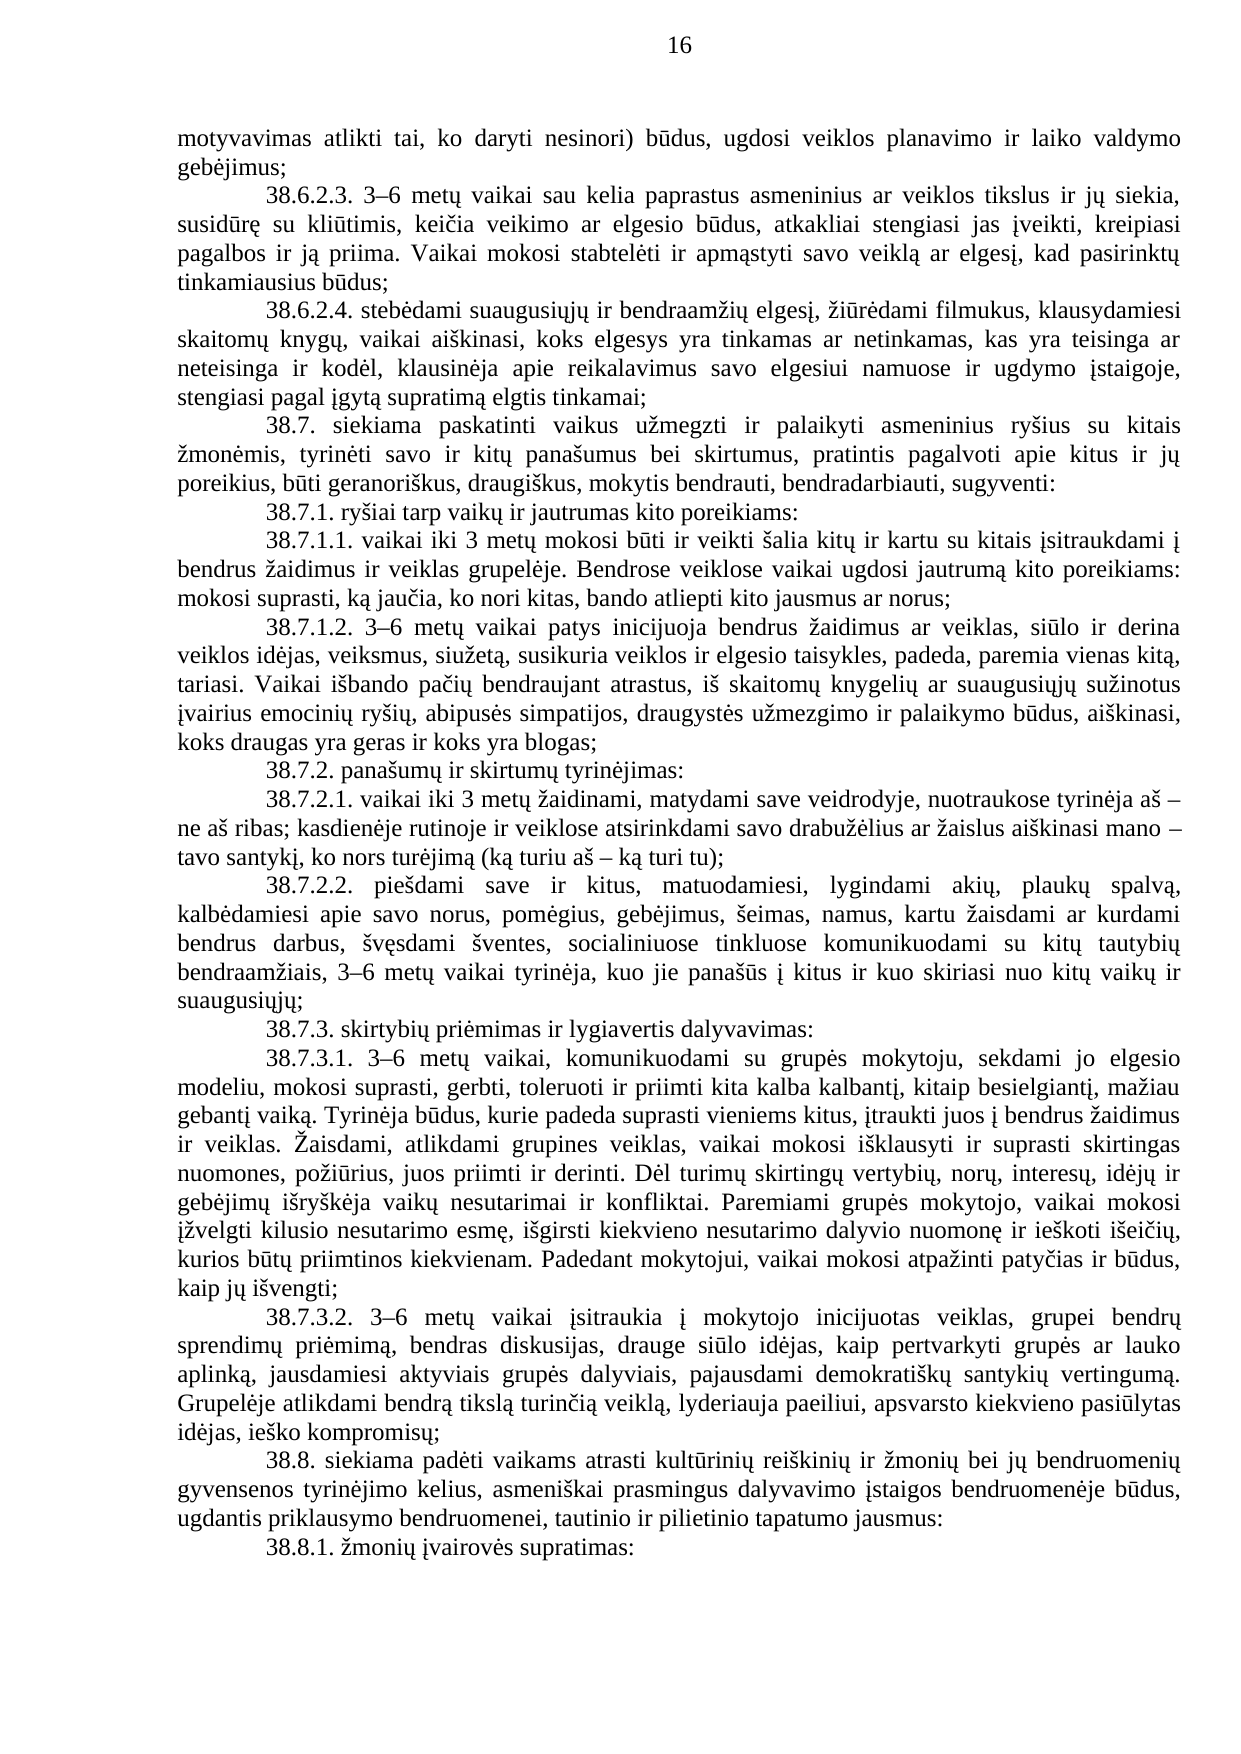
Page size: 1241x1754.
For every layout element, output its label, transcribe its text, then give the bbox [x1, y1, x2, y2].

text 38.7.1.2. 3–6 metų vaikai patys inicijuoja bendrus žaidimus ar veiklas, siūlo ir derina veiklos idėjas, veiksmus, siužetą, susikuria veiklos ir elgesio taisykles, padeda, paremia vienas kitą, tariasi. Vaikai išbando pačių bendraujant atrastus, iš skaitomų knygelių ar suaugusiųjų sužinotus įvairius emocinių ryšių, abipusės simpatijos, draugystės užmezgimo ir palaikymo būdus, aiškinasi, koks draugas yra geras ir koks yra blogas; [177, 612, 1182, 755]
text 38.6.2.3. 3–6 metų vaikai sau kelia paprastus asmeninius ar veiklos tikslus ir jų siekia, susidūrę su kliūtimis, keičia veikimo ar elgesio būdus, atkakliai stengiasi jas įveikti, kreipiasi pagalbos ir ją priima. Vaikai mokosi stabtelėti ir apmąstyti savo veiklą ar elgesį, kad pasirinktų tinkamiausius būdus; [177, 180, 1182, 295]
text 38.7.2.2. piešdami save ir kitus, matuodamiesi, lygindami akių, plaukų spalvą, kalbėdamiesi apie savo norus, pomėgius, gebėjimus, šeimas, namus, kartu žaisdami ar kurdami bendrus darbus, švęsdami šventes, socialiniuose tinkluose komunikuodami su kitų tautybių bendraamžiais, 3–6 metų vaikai tyrinėja, kuo jie panašūs į kitus ir kuo skiriasi nuo kitų vaikų ir suaugusiųjų; [177, 870, 1182, 1014]
text 38.7.3.2. 3–6 metų vaikai įsitraukia į mokytojo inicijuotas veiklas, grupei bendrų sprendimų priėmimą, bendras diskusijas, drauge siūlo idėjas, kaip pertvarkyti grupės ar lauko aplinką, jausdamiesi aktyviais grupės dalyviais, pajausdami demokratiškų santykių vertingumą. Grupelėje atlikdami bendrą tikslą turinčią veiklą, lyderiauja paeiliui, apsvarsto kiekvieno pasiūlytas idėjas, ieško kompromisų; [177, 1302, 1182, 1445]
text 38.7.3. skirtybių priėmimas ir lygiavertis dalyvavimas: [177, 1014, 1182, 1043]
text 38.6.2.4. stebėdami suaugusiųjų ir bendraamžių elgesį, žiūrėdami filmukus, klausydamiesi skaitomų knygų, vaikai aiškinasi, koks elgesys yra tinkamas ar netinkamas, kas yra teisinga ar neteisinga ir kodėl, klausinėja apie reikalavimus savo elgesiui namuose ir ugdymo įstaigoje, stengiasi pagal įgytą supratimą elgtis tinkamai; [177, 295, 1182, 410]
text 38.8. siekiama padėti vaikams atrasti kultūrinių reiškinių ir žmonių bei jų bendruomenių gyvensenos tyrinėjimo kelius, asmeniškai prasmingus dalyvavimo įstaigos bendruomenėje būdus, ugdantis priklausymo bendruomenei, tautinio ir pilietinio tapatumo jausmus: [177, 1445, 1182, 1532]
text 38.7.1. ryšiai tarp vaikų ir jautrumas kito poreikiams: [177, 497, 1182, 525]
text 38.8.1. žmonių įvairovės supratimas: [177, 1532, 1182, 1560]
text 38.7.1.1. vaikai iki 3 metų mokosi būti ir veikti šalia kitų ir kartu su kitais įsitraukdami į bendrus žaidimus ir veiklas grupelėje. Bendrose veiklose vaikai ugdosi jautrumą kito poreikiams: mokosi suprasti, ką jaučia, ko nori kitas, bando atliepti kito jausmus ar norus; [177, 525, 1182, 612]
text 38.7.2.1. vaikai iki 3 metų žaidinami, matydami save veidrodyje, nuotraukose tyrinėja aš – ne aš ribas; kasdienėje rutinoje ir veiklose atsirinkdami savo drabužėlius ar žaislus aiškinasi mano – tavo santykį, ko nors turėjimą (ką turiu aš – ką turi tu); [177, 784, 1182, 870]
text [177, 123, 1182, 180]
text 38.7.3.1. 3–6 metų vaikai, komunikuodami su grupės mokytoju, sekdami jo elgesio modeliu, mokosi suprasti, gerbti, toleruoti ir priimti kita kalba kalbantį, kitaip besielgiantį, mažiau gebantį vaiką. Tyrinėja būdus, kurie padeda suprasti vieniems kitus, įtraukti juos į bendrus žaidimus ir veiklas. Žaisdami, atlikdami grupines veiklas, vaikai mokosi išklausyti ir suprasti skirtingas nuomones, požiūrius, juos priimti ir derinti. Dėl turimų skirtingų vertybių, norų, interesų, idėjų ir gebėjimų išryškėja vaikų nesutarimai ir konfliktai. Paremiami grupės mokytojo, vaikai mokosi įžvelgti kilusio nesutarimo esmę, išgirsti kiekvieno nesutarimo dalyvio nuomonę ir ieškoti išeičių, kurios būtų priimtinos kiekvienam. Padedant mokytojui, vaikai mokosi atpažinti patyčias ir būdus, kaip jų išvengti; [177, 1043, 1182, 1302]
text 38.7.2. panašumų ir skirtumų tyrinėjimas: [177, 755, 1182, 784]
text 38.7. siekiama paskatinti vaikus užmegzti ir palaikyti asmeninius ryšius su kitais žmonėmis, tyrinėti savo ir kitų panašumus bei skirtumus, pratintis pagalvoti apie kitus ir jų poreikius, būti geranoriškus, draugiškus, mokytis bendrauti, bendradarbiauti, sugyventi: [177, 410, 1182, 497]
